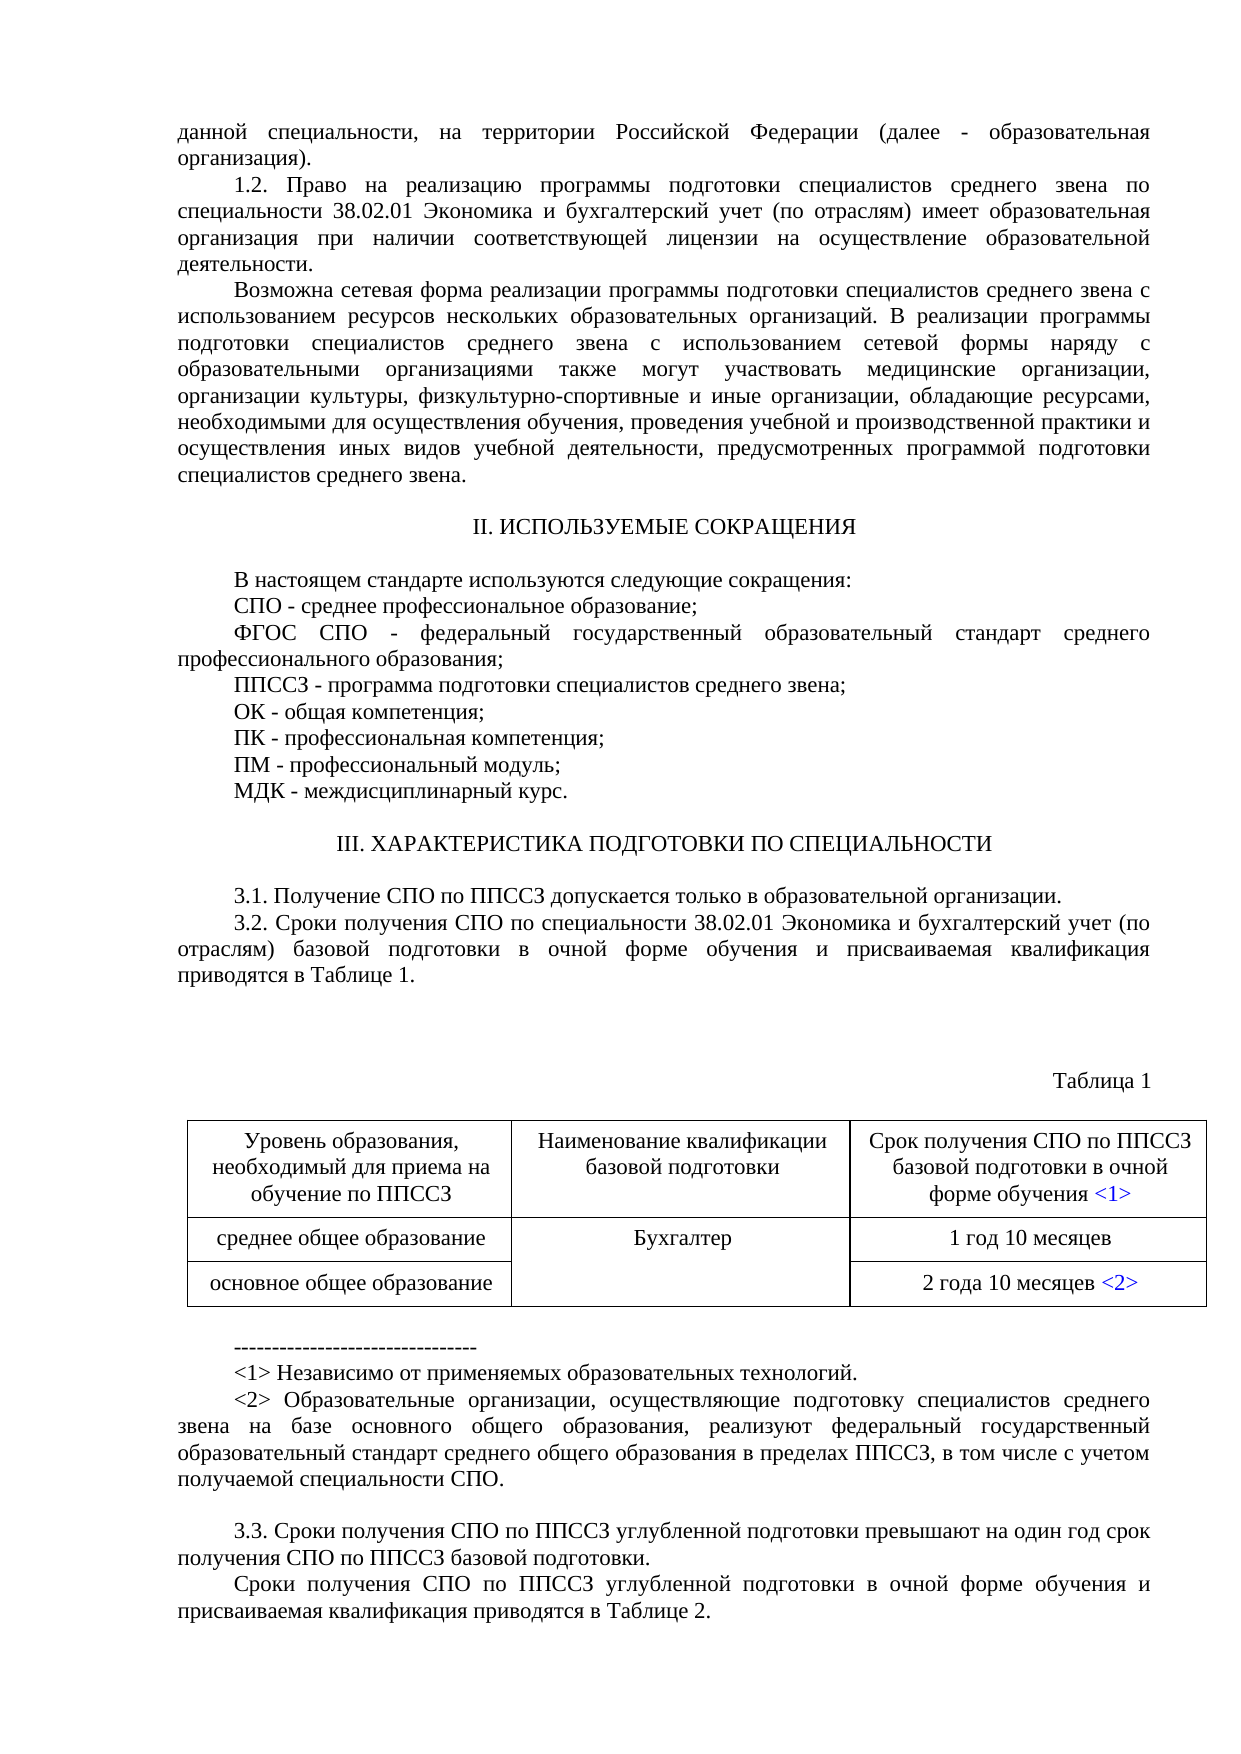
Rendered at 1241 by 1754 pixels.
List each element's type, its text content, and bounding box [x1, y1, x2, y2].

text ПМ - профессиональный модуль; [177, 751, 1152, 777]
text -------------------------------- [177, 1333, 1152, 1359]
text ОК - общая компетенция; [177, 698, 1152, 724]
text МДК - междисциплинарный курс. [177, 777, 1152, 803]
table_cell 2 года 10 месяцев <2> [851, 1262, 1206, 1306]
table_cell основное общее образование [188, 1262, 511, 1306]
text В настоящем стандарте используются следующие сокращения: [177, 566, 1152, 592]
text ПК - профессиональная компетенция; [177, 724, 1152, 751]
text III. ХАРАКТЕРИСТИКА ПОДГОТОВКИ ПО СПЕЦИАЛЬНОСТИ [177, 830, 1152, 856]
text <1> Независимо от применяемых образовательных технологий. [177, 1359, 1152, 1386]
text Сроки получения СПО по ППССЗ углубленной подготовки в очной форме обучения и присваиваемая квалификация приводятся в Таблице 2. [177, 1570, 1152, 1623]
text Таблица 1 [177, 1067, 1152, 1093]
table_header Уровень образования, необходимый для приема на обучение по ППССЗ [188, 1121, 511, 1217]
table_cell Бухгалтер [512, 1218, 849, 1306]
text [177, 118, 1152, 171]
text 3.1. Получение СПО по ППССЗ допускается только в образовательной организации. [177, 882, 1152, 909]
text ФГОС СПО - федеральный государственный образовательный стандарт среднего профессионального образования; [177, 619, 1152, 672]
table_cell 1 год 10 месяцев [851, 1218, 1206, 1261]
text II. ИСПОЛЬЗУЕМЫЕ СОКРАЩЕНИЯ [177, 513, 1152, 540]
table_header Наименование квалификации базовой подготовки [512, 1121, 849, 1217]
text ППССЗ - программа подготовки специалистов среднего звена; [177, 672, 1152, 698]
text Возможна сетевая форма реализации программы подготовки специалистов среднего звена с использованием ресурсов нескольких образовательных организаций. В реализации программы подготовки специалистов среднего звена с использованием сетевой формы наряду с образовательными организациями также могут участвовать медицинские организации, организации культуры, физкультурно-спортивные и иные организации, обладающие ресурсами, необходимыми для осуществления обучения, проведения учебной и производственной практики и осуществления иных видов учебной деятельности, предусмотренных программой подготовки специалистов среднего звена. [177, 276, 1152, 487]
text 3.3. Сроки получения СПО по ППССЗ углубленной подготовки превышают на один год срок получения СПО по ППССЗ базовой подготовки. [177, 1518, 1152, 1570]
text 1.2. Право на реализацию программы подготовки специалистов среднего звена по специальности 38.02.01 Экономика и бухгалтерский учет (по отраслям) имеет образовательная организация при наличии соответствующей лицензии на осуществление образовательной деятельности. [177, 171, 1152, 276]
text СПО - среднее профессиональное образование; [177, 592, 1152, 619]
table_header Срок получения СПО по ППССЗ базовой подготовки в очной форме обучения <1> [851, 1121, 1206, 1217]
text 3.2. Сроки получения СПО по специальности 38.02.01 Экономика и бухгалтерский учет (по отраслям) базовой подготовки в очной форме обучения и присваиваемая квалификация приводятся в Таблице 1. [177, 909, 1152, 988]
table_cell среднее общее образование [188, 1218, 511, 1261]
